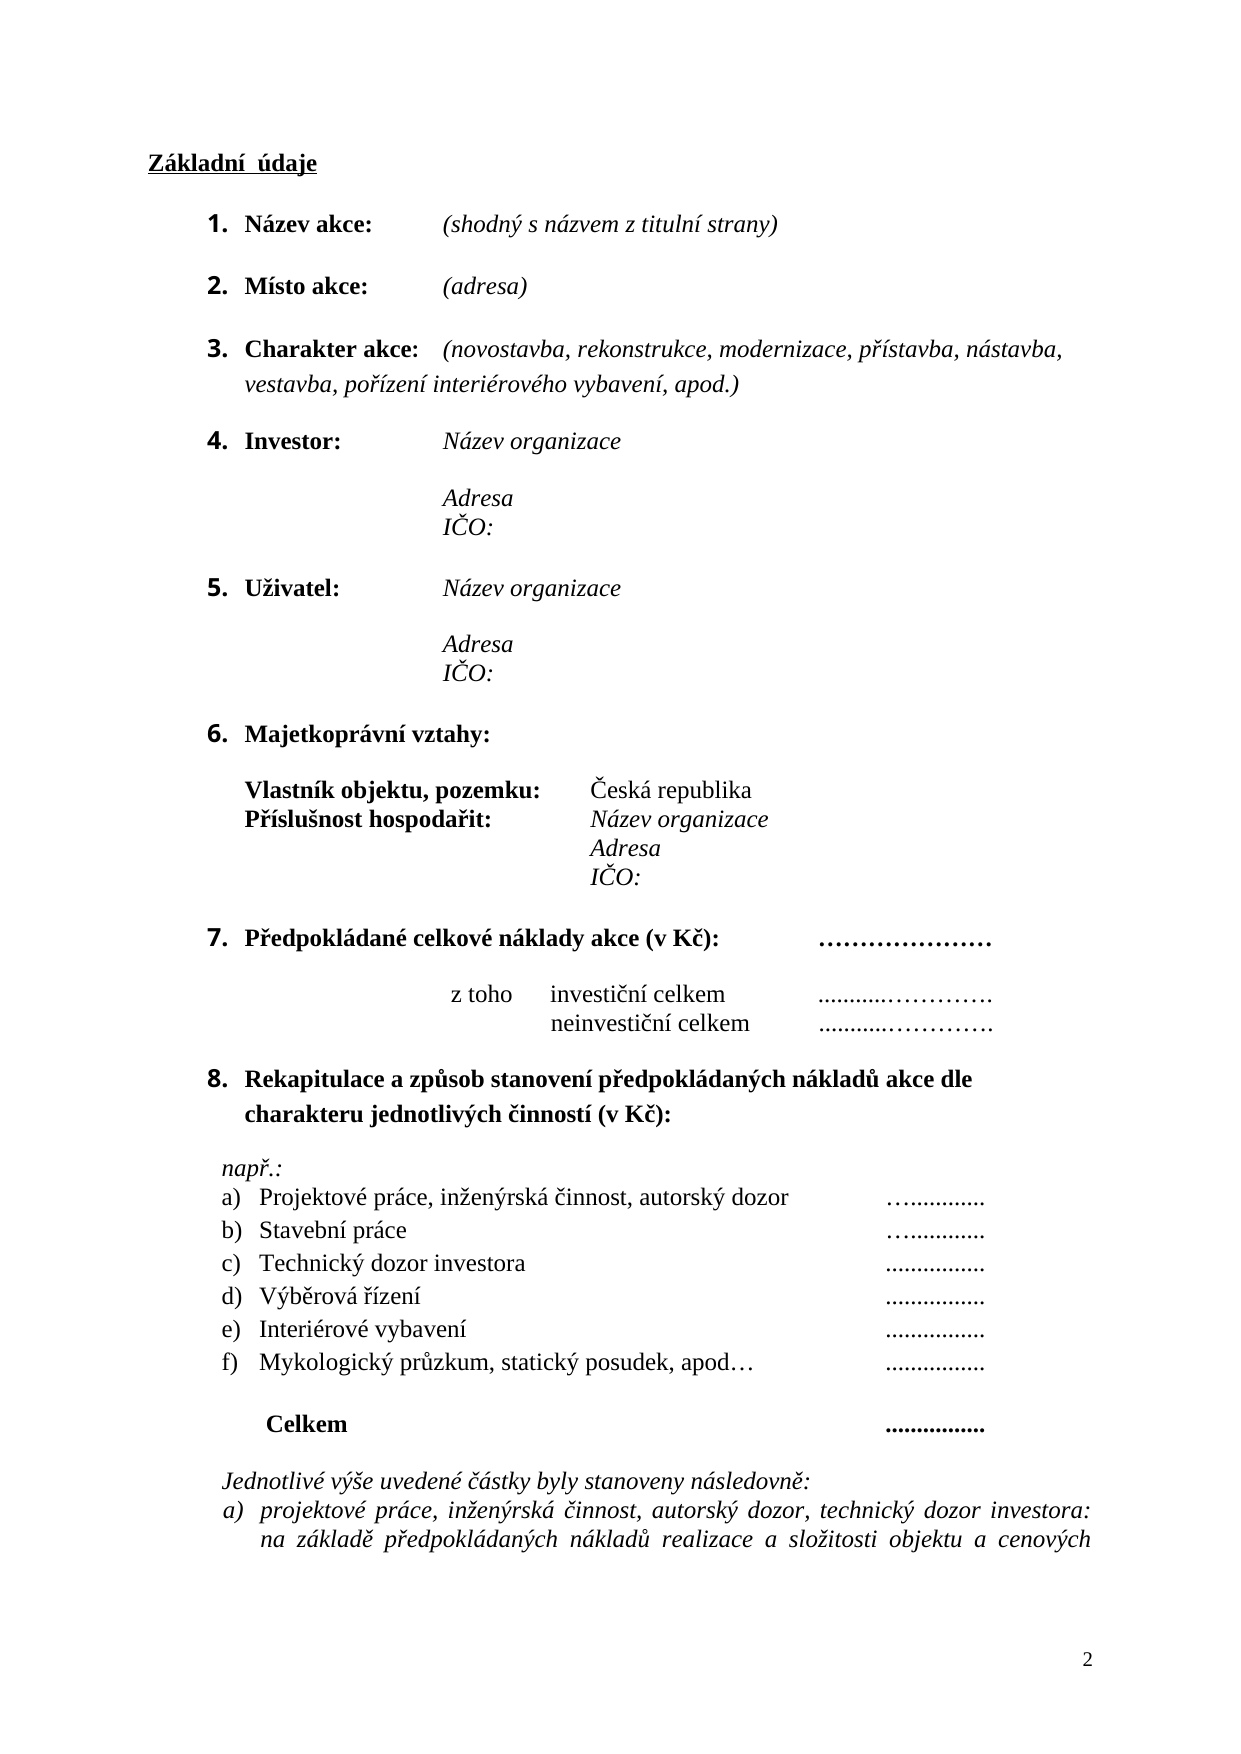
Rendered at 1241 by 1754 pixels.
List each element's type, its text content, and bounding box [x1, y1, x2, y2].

list Místo akce: (adresa) [207, 268, 1092, 302]
list Charakter akce: (novostavba, rekonstrukce, modernizace, přístavba, nástavba, vestavba, pořízení interiérového vybavení, apod.) [207, 331, 1092, 398]
text z toho investiční celkem ...........…………. [369, 979, 1092, 1008]
text Adresa [295, 483, 1092, 512]
list Investor: Název organizace [207, 423, 1092, 457]
list Stavební práce …............ [221, 1215, 1092, 1243]
list Výběrová řízení ................ [221, 1281, 1092, 1309]
list Technický dozor investora ................ [221, 1248, 1092, 1277]
list Projektové práce, inženýrská činnost, autorský dozor …............ [221, 1182, 1092, 1211]
text neinvestiční celkem ...........…………. [369, 1008, 1092, 1037]
text IČO: [295, 658, 1092, 687]
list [223, 1495, 1092, 1552]
text Adresa [318, 833, 1092, 862]
text Celkem ................ [266, 1409, 1092, 1437]
text Adresa [295, 629, 1092, 658]
list Interiérové vybavení ................ [221, 1314, 1092, 1343]
list Předpokládané celkové náklady akce (v Kč): ………………… [207, 919, 1092, 953]
list Majetkoprávní vztahy: [207, 716, 1092, 749]
list Název akce: (shodný s názvem z titulní strany) [207, 205, 1092, 239]
text Jednotlivé výše uvedené částky byly stanoveny následovně: [221, 1466, 1092, 1495]
list Rekapitulace a způsob stanovení předpokládaných nákladů akce dle charakteru jednotlivých činností (v Kč): [207, 1061, 1092, 1128]
text IČO: [318, 862, 1092, 891]
text např.: [221, 1153, 1092, 1182]
list Mykologický průzkum, statický posudek, apod… ................ [221, 1347, 1092, 1376]
list Uživatel: Název organizace [207, 569, 1092, 603]
text IČO: [295, 512, 1092, 541]
text Příslušnost hospodařit: Název organizace [244, 804, 1092, 833]
text Základní údaje [148, 148, 1092, 176]
text Vlastník objektu, pozemku: Česká republika [244, 776, 1092, 804]
